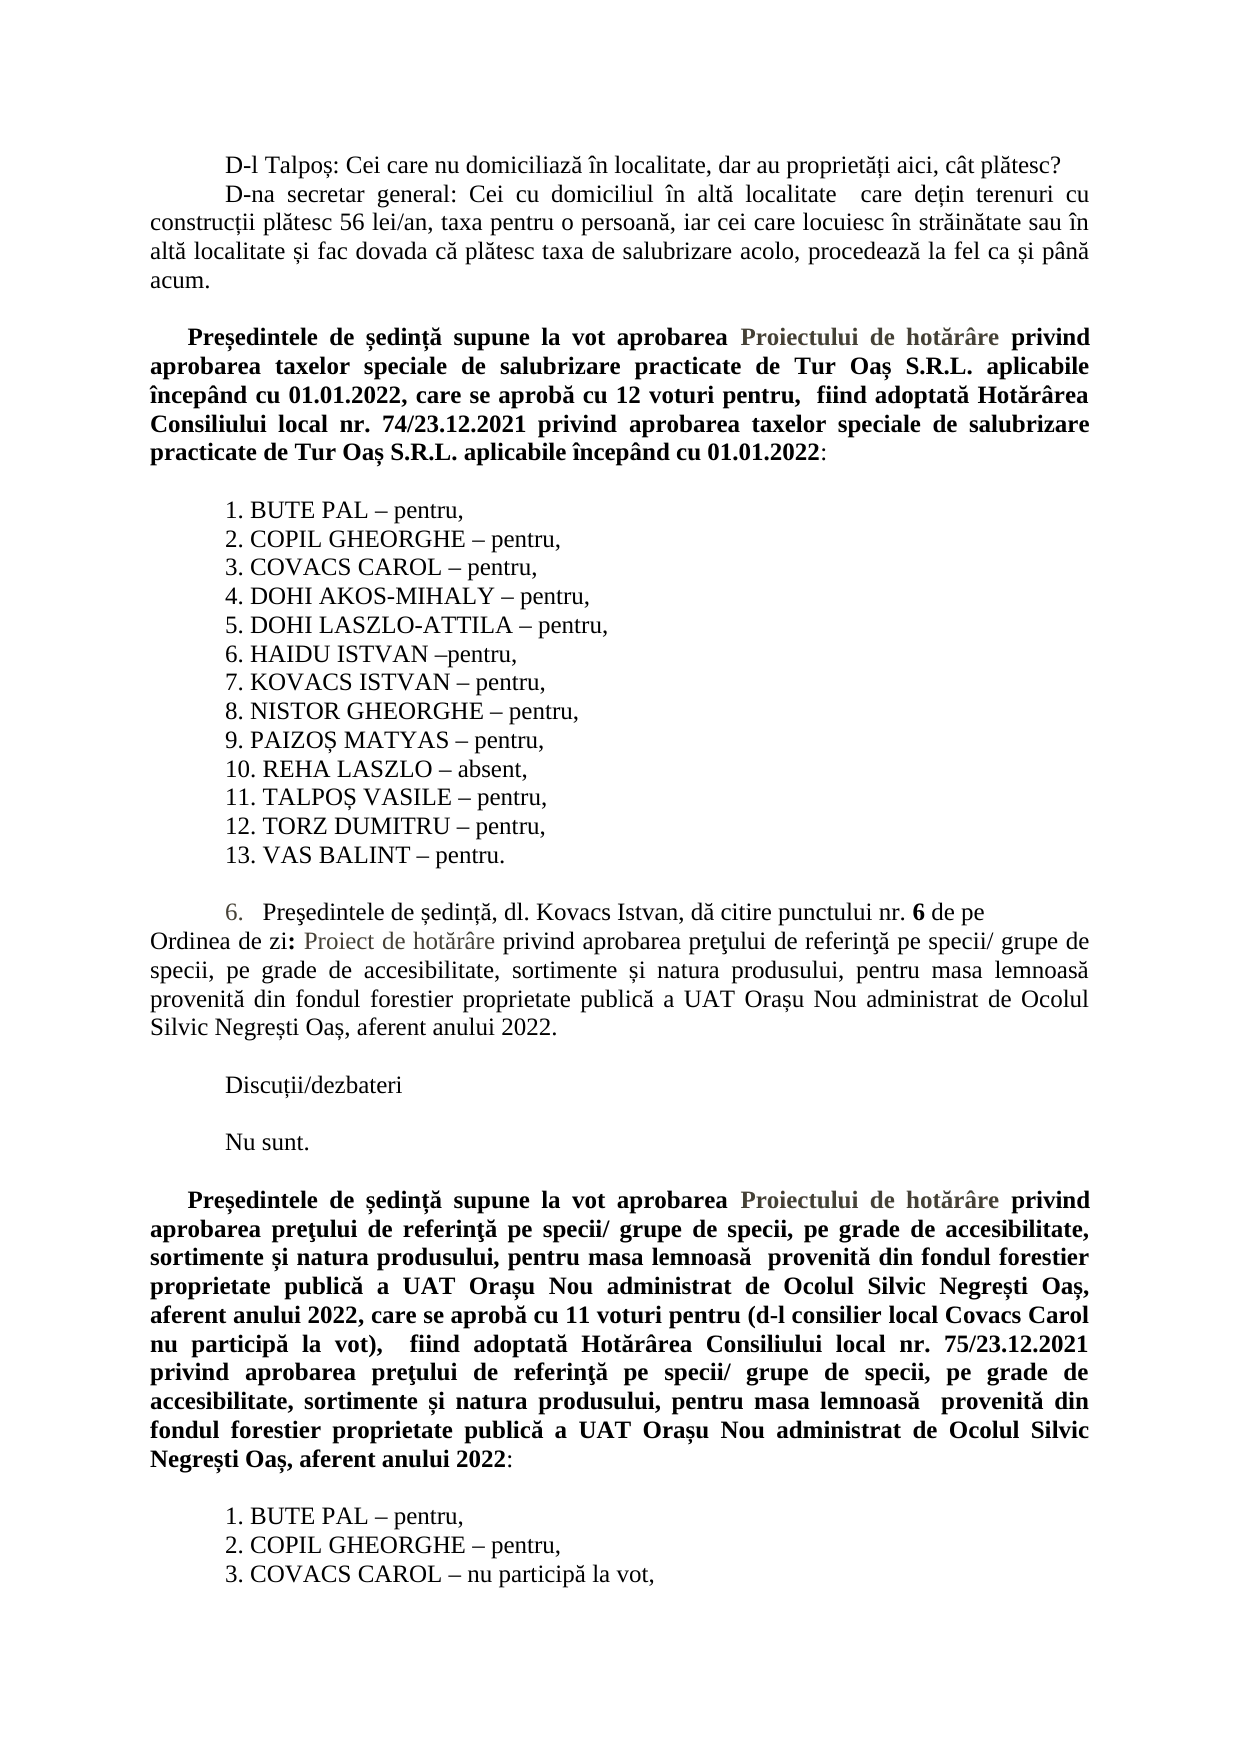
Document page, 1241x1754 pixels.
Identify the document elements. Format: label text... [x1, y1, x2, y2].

text 5. DOHI LASZLO-ATTILA – pentru, [150, 610, 1077, 639]
text 10. REHA LASZLO – absent, [150, 754, 1077, 782]
text 4. DOHI AKOS-MIHALY – pentru, [150, 581, 1077, 610]
text Ordinea de zi: Proiect de hotărâre privind aprobarea preţului de referinţă pe specii/ grupe de specii, pe grade de accesibilitate, sortimente și natura produsului, pentru masa lemnoasă provenită din fondul forestier proprietate publică a UAT Orașu Nou administrat de Ocolul Silvic Negrești Oaș, aferent anului 2022. [150, 926, 1090, 1041]
text 1. BUTE PAL – pentru, [150, 1501, 1077, 1530]
text Nu sunt. [150, 1127, 1090, 1156]
text 8. NISTOR GHEORGHE – pentru, [150, 696, 1077, 725]
text 1. BUTE PAL – pentru, [150, 495, 1077, 524]
text 3. COVACS CAROL – pentru, [150, 552, 1077, 581]
text 3. COVACS CAROL – nu participă la vot, [150, 1559, 1077, 1587]
text Președintele de ședință supune la vot aprobarea Proiectului de hotărâre privind aprobarea preţului de referinţă pe specii/ grupe de specii, pe grade de accesibilitate, sortimente și natura produsului, pentru masa lemnoasă provenită din fondul forestier proprietate publică a UAT Orașu Nou administrat de Ocolul Silvic Negrești Oaș, aferent anului 2022, care se aprobă cu 11 voturi pentru (d-l consilier local Covacs Carol nu participă la vot), fiind adoptată Hotărârea Consiliului local nr. 75/23.12.2021 privind aprobarea preţului de referinţă pe specii/ grupe de specii, pe grade de accesibilitate, sortimente și natura produsului, pentru masa lemnoasă provenită din fondul forestier proprietate publică a UAT Orașu Nou administrat de Ocolul Silvic Negrești Oaș, aferent anului 2022: [150, 1185, 1090, 1472]
text Președintele de ședință supune la vot aprobarea Proiectului de hotărâre privind aprobarea taxelor speciale de salubrizare practicate de Tur Oaș S.R.L. aplicabile începând cu 01.01.2022, care se aprobă cu 12 voturi pentru, fiind adoptată Hotărârea Consiliului local nr. 74/23.12.2021 privind aprobarea taxelor speciale de salubrizare practicate de Tur Oaș S.R.L. aplicabile începând cu 01.01.2022: [150, 322, 1090, 466]
text D-l Talpoș: Cei care nu domiciliază în localitate, dar au proprietăți aici, cât plătesc? [150, 150, 1090, 179]
text D-na secretar general: Cei cu domiciliul în altă localitate care dețin terenuri cu construcții plătesc 56 lei/an, taxa pentru o persoană, iar cei care locuiesc în străinătate sau în altă localitate și fac dovada că plătesc taxa de salubrizare acolo, procedează la fel ca și până acum. [150, 179, 1090, 294]
list Preşedintele de ședință, dl. Kovacs Istvan, dă citire punctului nr. 6 de pe [225, 897, 1090, 926]
text 2. COPIL GHEORGHE – pentru, [150, 524, 1077, 552]
text 13. VAS BALINT – pentru. [150, 840, 1077, 869]
text 7. KOVACS ISTVAN – pentru, [150, 667, 1077, 696]
text 9. PAIZOȘ MATYAS – pentru, [150, 725, 1077, 754]
text 12. TORZ DUMITRU – pentru, [150, 811, 1077, 840]
text 6. HAIDU ISTVAN –pentru, [150, 639, 1077, 667]
text Discuții/dezbateri [150, 1070, 1090, 1099]
text 2. COPIL GHEORGHE – pentru, [150, 1530, 1077, 1559]
text 11. TALPOȘ VASILE – pentru, [150, 782, 1077, 811]
